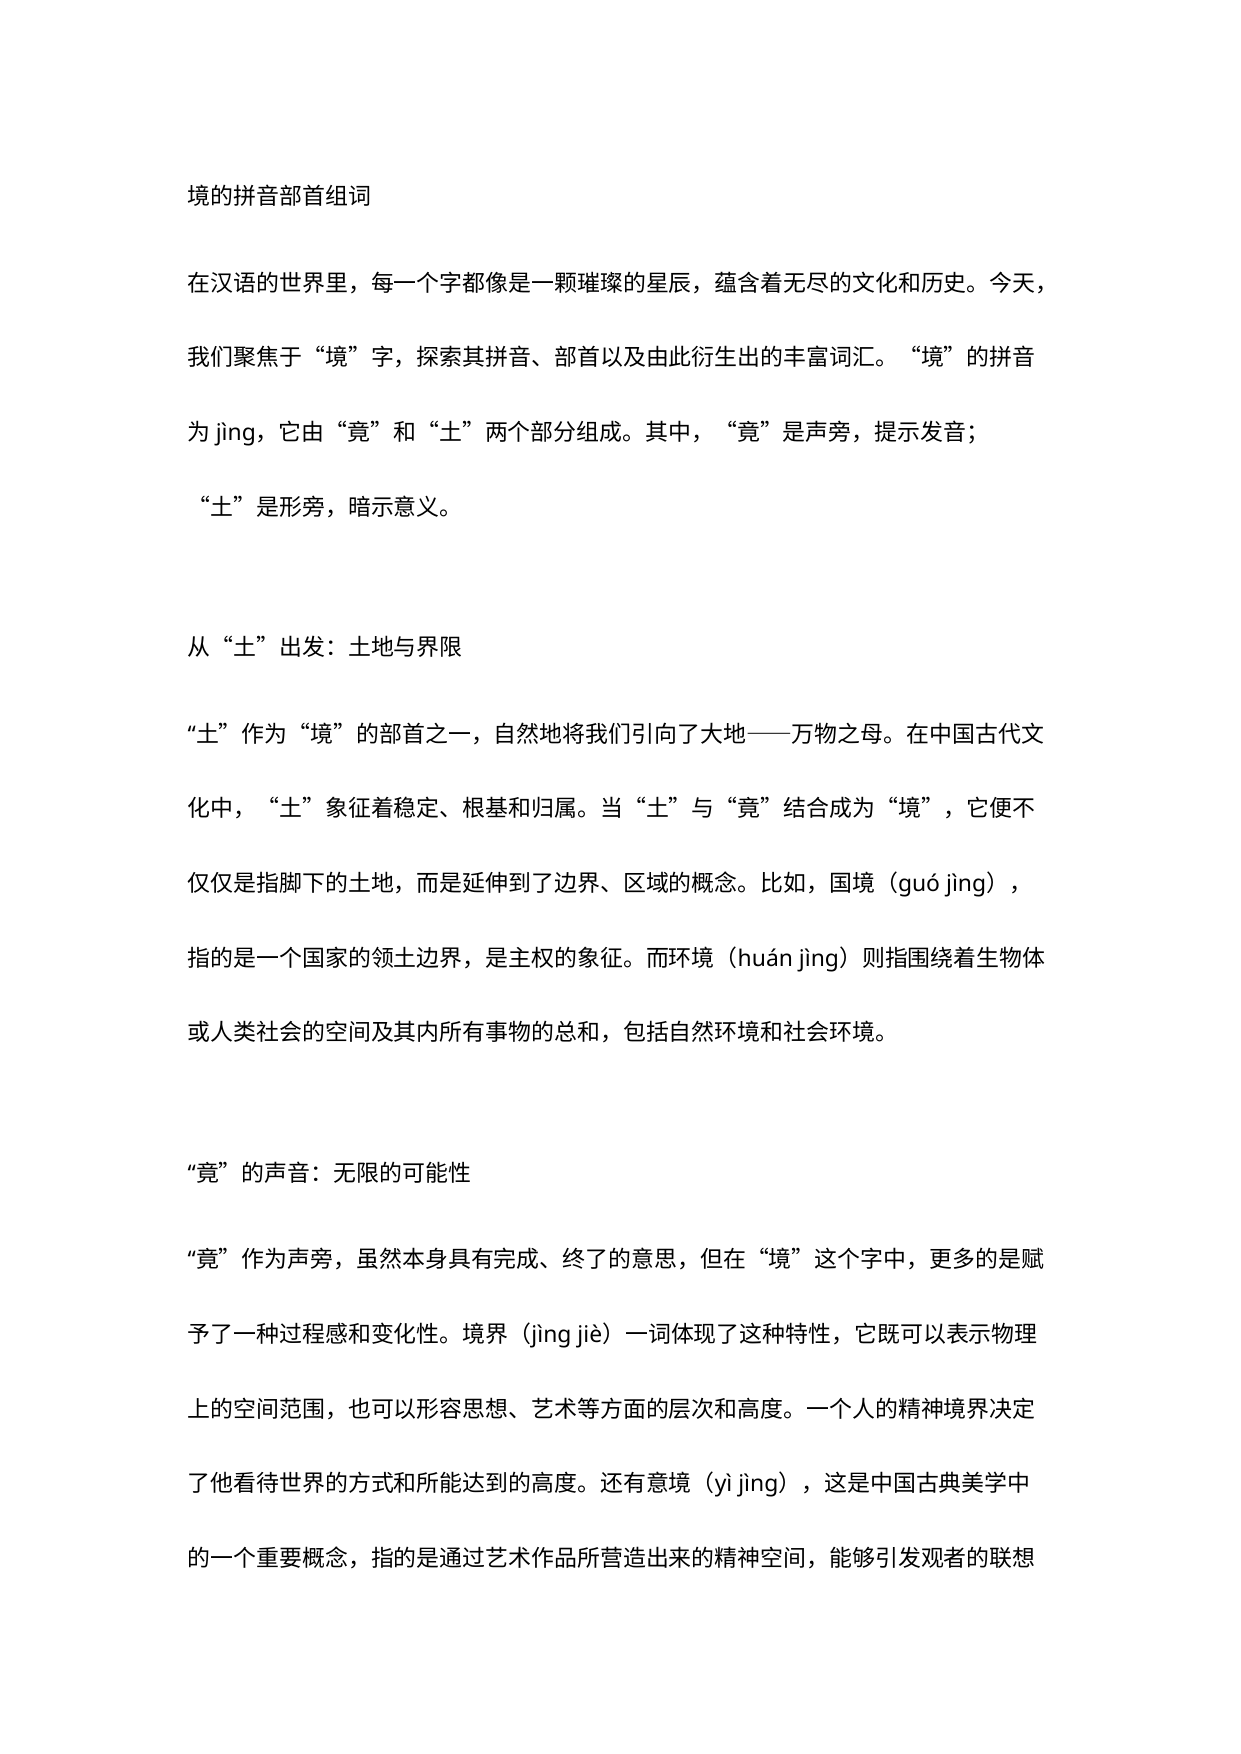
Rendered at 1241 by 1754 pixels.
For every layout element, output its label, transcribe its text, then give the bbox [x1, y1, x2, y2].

text “竟”的声音：无限的可能性 [187, 1139, 1053, 1204]
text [187, 1225, 1053, 1589]
text 境的拼音部首组词 [187, 162, 1053, 227]
text 在汉语的世界里，每一个字都像是一颗璀璨的星辰，蕴含着无尽的文化和历史。今天，我们聚焦于“境”字，探索其拼音、部首以及由此衍生出的丰富词汇。“境”的拼音为 jìng，它由“竟”和“土”两个部分组成。其中，“竟”是声旁，提示发音；“土”是形旁，暗示意义。 [187, 248, 1053, 538]
text 从“土”出发：土地与界限 [187, 613, 1053, 678]
text “土”作为“境”的部首之一，自然地将我们引向了大地——万物之母。在中国古代文化中，“土”象征着稳定、根基和归属。当“土”与“竟”结合成为“境”，它便不仅仅是指脚下的土地，而是延伸到了边界、区域的概念。比如，国境（guó jìng），指的是一个国家的领土边界，是主权的象征。而环境（huán jìng）则指围绕着生物体或人类社会的空间及其内所有事物的总和，包括自然环境和社会环境。 [187, 699, 1053, 1063]
